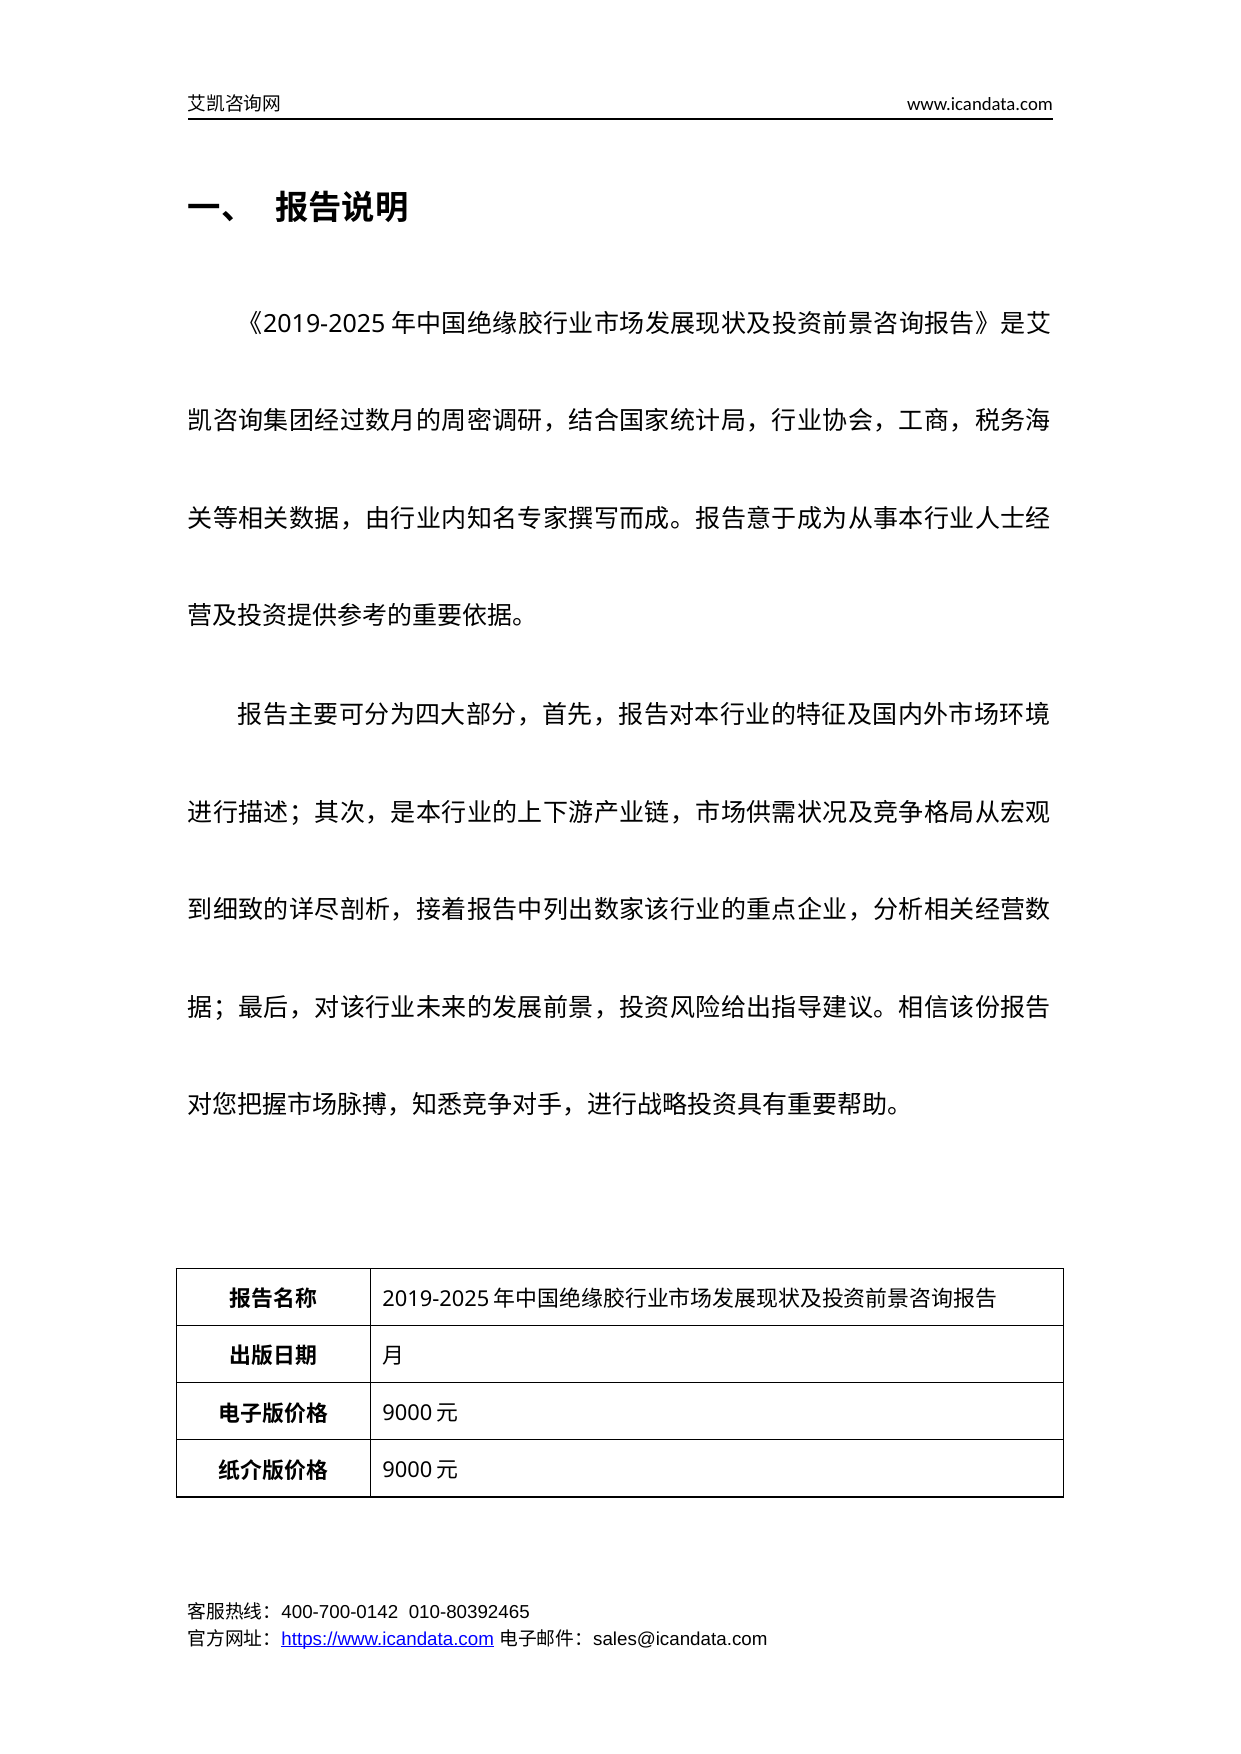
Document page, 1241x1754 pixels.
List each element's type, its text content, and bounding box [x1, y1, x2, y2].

table_cell 9000元 [371, 1383, 1063, 1439]
table_cell 出版日期 [177, 1326, 370, 1382]
table_cell 月 [371, 1326, 1063, 1382]
text 报告主要可分为四大部分，首先，报告对本行业的特征及国内外市场环境进行描述；其次，是本行业的上下游产业链，市场供需状况及竞争格局从宏观到细致的详尽剖析，接着报告中列出数家该行业的重点企业，分析相关经营数据；最后，对该行业未来的发展前景，投资风险给出指导建议。相信该份报告对您把握市场脉搏，知悉竞争对手，进行战略投资具有重要帮助。 [187, 681, 1053, 1136]
text 《2019-2025年中国绝缘胶行业市场发展现状及投资前景咨询报告》是艾凯咨询集团经过数月的周密调研，结合国家统计局，行业协会，工商，税务海关等相关数据，由行业内知名专家撰写而成。报告意于成为从事本行业人士经营及投资提供参考的重要依据。 [187, 289, 1053, 646]
table_header 报告名称 [177, 1269, 370, 1325]
table_cell 纸介版价格 [177, 1440, 370, 1496]
table_cell 9000元 [371, 1440, 1063, 1496]
subtitle 报告说明 [187, 172, 1053, 237]
table_cell 电子版价格 [177, 1383, 370, 1439]
table_header 2019-2025年中国绝缘胶行业市场发展现状及投资前景咨询报告 [371, 1269, 1063, 1325]
